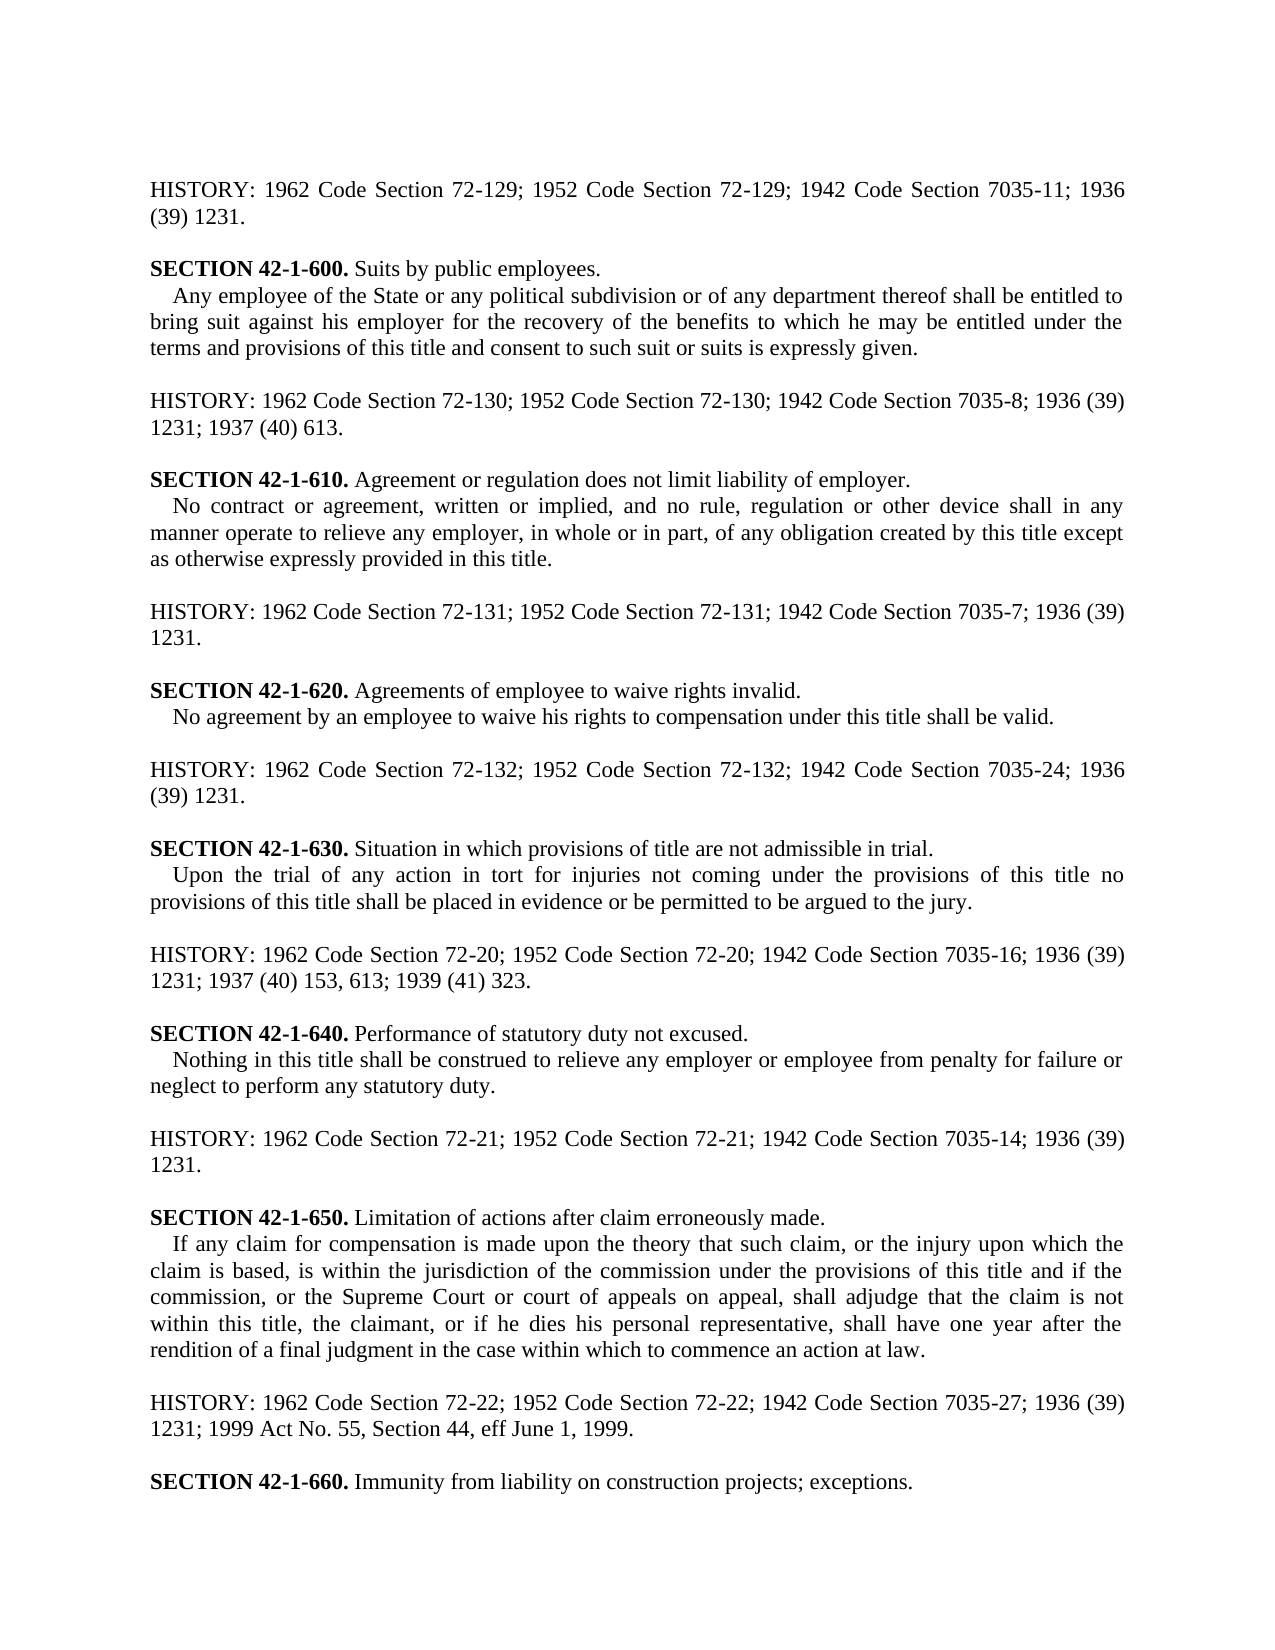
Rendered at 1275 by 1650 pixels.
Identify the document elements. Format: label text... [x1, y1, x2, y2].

text Upon the trial of any action in tort for injuries not coming under the provisions of this title no provisions of this title shall be placed in evidence or be permitted to be argued to the jury. [150, 862, 1125, 914]
text No contract or agreement, written or implied, and no rule, regulation or other device shall in any manner operate to relieve any employer, in whole or in part, of any obligation created by this title except as otherwise expressly provided in this title. [150, 493, 1125, 572]
text HISTORY: 1962 Code Section 72-129; 1952 Code Section 72-129; 1942 Code Section 7035-11; 1936 (39) 1231. [150, 176, 1125, 229]
text Any employee of the State or any political subdivision or of any department thereof shall be entitled to bring suit against his employer for the recovery of the benefits to which he may be entitled under the terms and provisions of this title and consent to such suit or suits is expressly given. [150, 282, 1125, 361]
text HISTORY: 1962 Code Section 72-132; 1952 Code Section 72-132; 1942 Code Section 7035-24; 1936 (39) 1231. [150, 756, 1125, 809]
text SECTION 42-1-620. Agreements of employee to waive rights invalid. [150, 677, 1125, 703]
text HISTORY: 1962 Code Section 72-130; 1952 Code Section 72-130; 1942 Code Section 7035-8; 1936 (39) 1231; 1937 (40) 613. [150, 387, 1125, 440]
text SECTION 42-1-650. Limitation of actions after claim erroneously made. [150, 1204, 1125, 1231]
text Nothing in this title shall be construed to relieve any employer or employee from penalty for failure or neglect to perform any statutory duty. [150, 1046, 1125, 1099]
text SECTION 42-1-630. Situation in which provisions of title are not admissible in trial. [150, 835, 1125, 862]
text If any claim for compensation is made upon the theory that such claim, or the injury upon which the claim is based, is within the jurisdiction of the commission under the provisions of this title and if the commission, or the Supreme Court or court of appeals on appeal, shall adjudge that the claim is not within this title, the claimant, or if he dies his personal representative, shall have one year after the rendition of a final judgment in the case within which to commence an action at law. [150, 1231, 1125, 1362]
text HISTORY: 1962 Code Section 72-21; 1952 Code Section 72-21; 1942 Code Section 7035-14; 1936 (39) 1231. [150, 1125, 1125, 1178]
text SECTION 42-1-610. Agreement or regulation does not limit liability of employer. [150, 466, 1125, 493]
text HISTORY: 1962 Code Section 72-22; 1952 Code Section 72-22; 1942 Code Section 7035-27; 1936 (39) 1231; 1999 Act No. 55, Section 44, eff June 1, 1999. [150, 1389, 1125, 1441]
text SECTION 42-1-640. Performance of statutory duty not excused. [150, 1020, 1125, 1046]
text SECTION 42-1-660. Immunity from liability on construction projects; exceptions. [150, 1468, 1125, 1494]
text SECTION 42-1-600. Suits by public employees. [150, 255, 1125, 282]
text HISTORY: 1962 Code Section 72-20; 1952 Code Section 72-20; 1942 Code Section 7035-16; 1936 (39) 1231; 1937 (40) 153, 613; 1939 (41) 323. [150, 941, 1125, 993]
text HISTORY: 1962 Code Section 72-131; 1952 Code Section 72-131; 1942 Code Section 7035-7; 1936 (39) 1231. [150, 598, 1125, 651]
text No agreement by an employee to waive his rights to compensation under this title shall be valid. [150, 703, 1125, 730]
